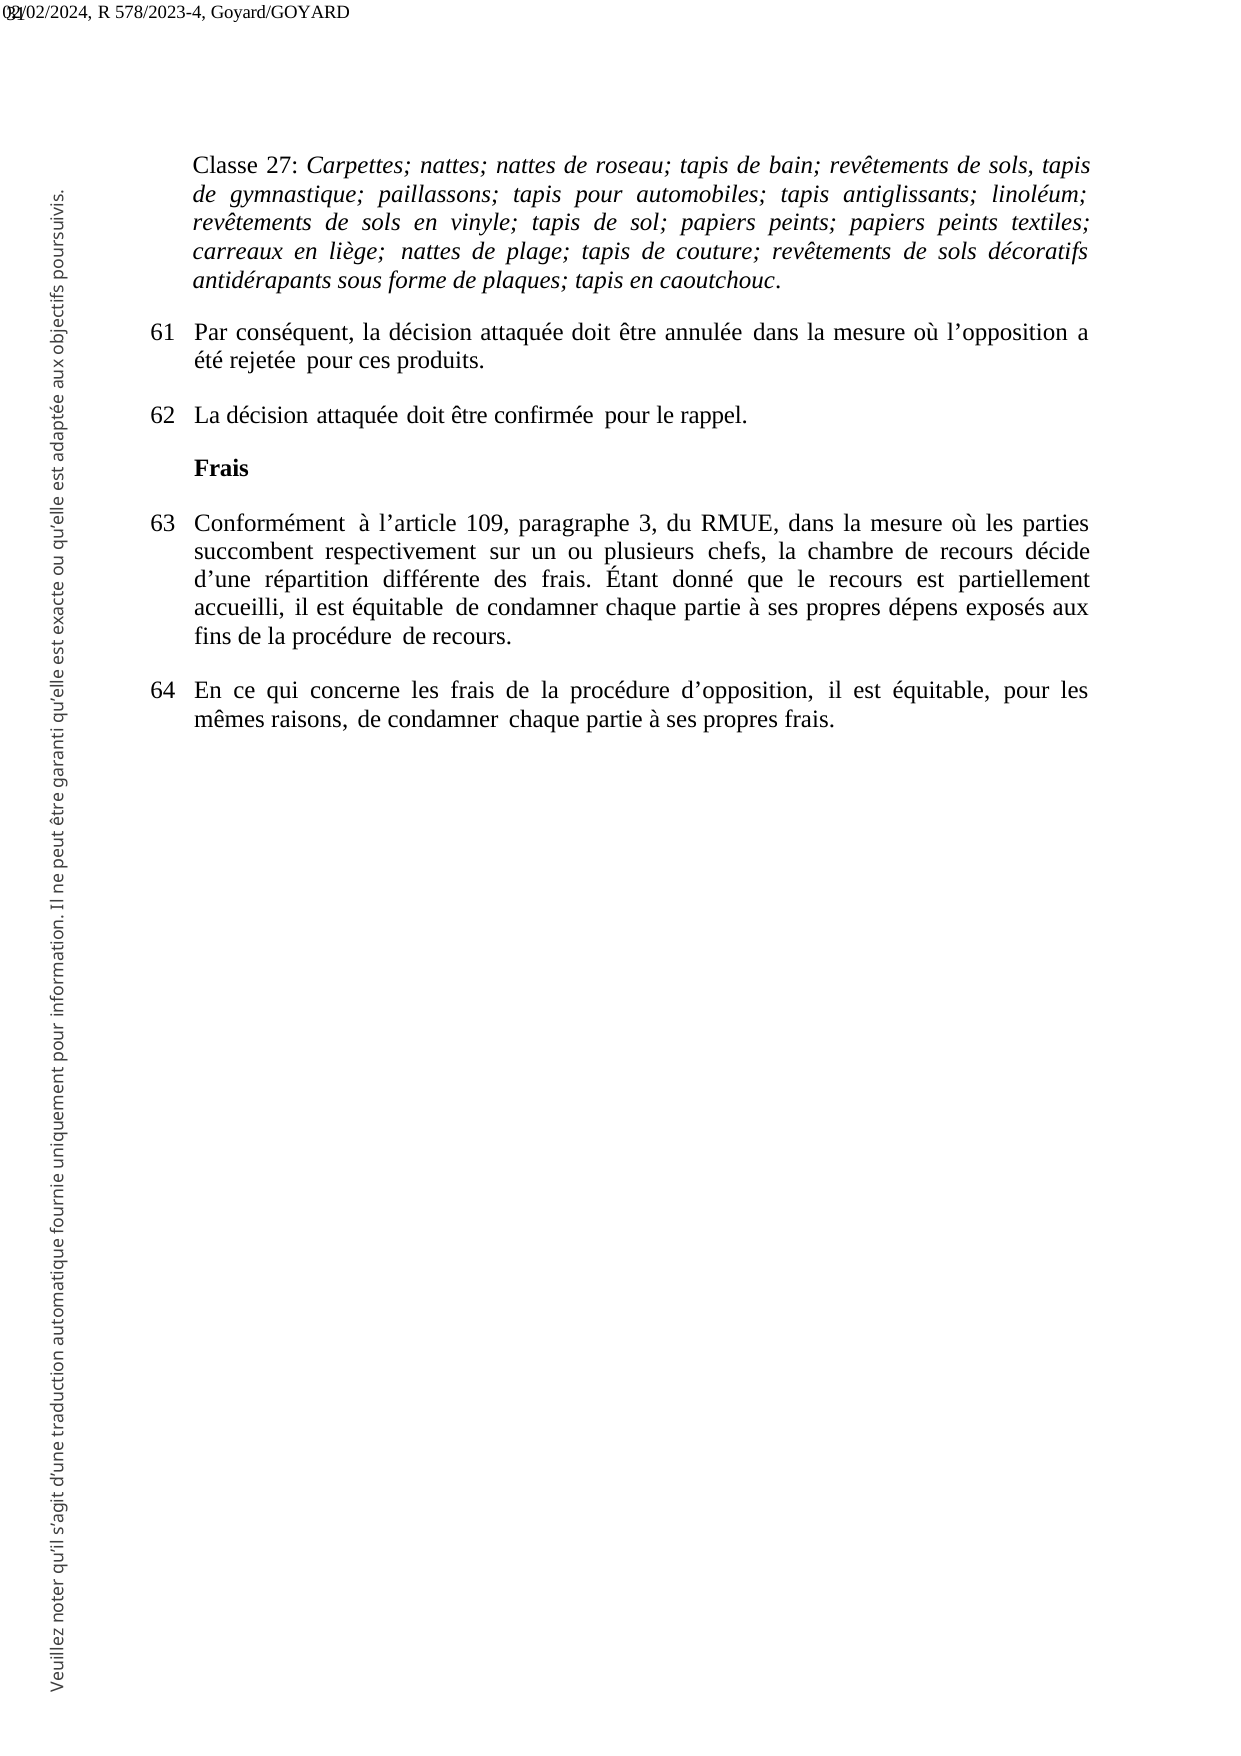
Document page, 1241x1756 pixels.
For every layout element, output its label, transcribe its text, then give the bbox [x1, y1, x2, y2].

list La décision attaquée doit être confirmée pour le rappel. [150, 400, 1122, 429]
list Par conséquent, la décision attaquée doit être annulée dans la mesure où l’opposition a été rejetée pour ces produits. [150, 318, 1089, 374]
list Conformément à l’article 109, paragraphe 3, du RMUE, dans la mesure où les parties succombent respectivement sur un ou plusieurs chefs, la chambre de recours décide d’une répartition différente des frais. Étant donné que le recours est partiellement accueilli, il est équitable de condamner chaque partie à ses propres dépens exposés aux fins de la procédure de recours. [150, 508, 1090, 649]
list En ce qui concerne les frais de la procédure d’opposition, il est équitable, pour les mêmes raisons, de condamner chaque partie à ses propres frais. [150, 676, 1089, 733]
subtitle Frais [194, 453, 1122, 482]
text Classe 27: Carpettes; nattes; nattes de roseau; tapis de bain; revêtements de sols, tapis de gymnastique; paillassons; tapis pour automobiles; tapis antiglissants; linoléum; revêtements de sols en vinyle; tapis de sol; papiers peints; papiers peints textiles; carreaux en liège; nattes de plage; tapis de couture; revêtements de sols décoratifs antidérapants sous forme de plaques; tapis en caoutchouc. [192, 150, 1091, 294]
